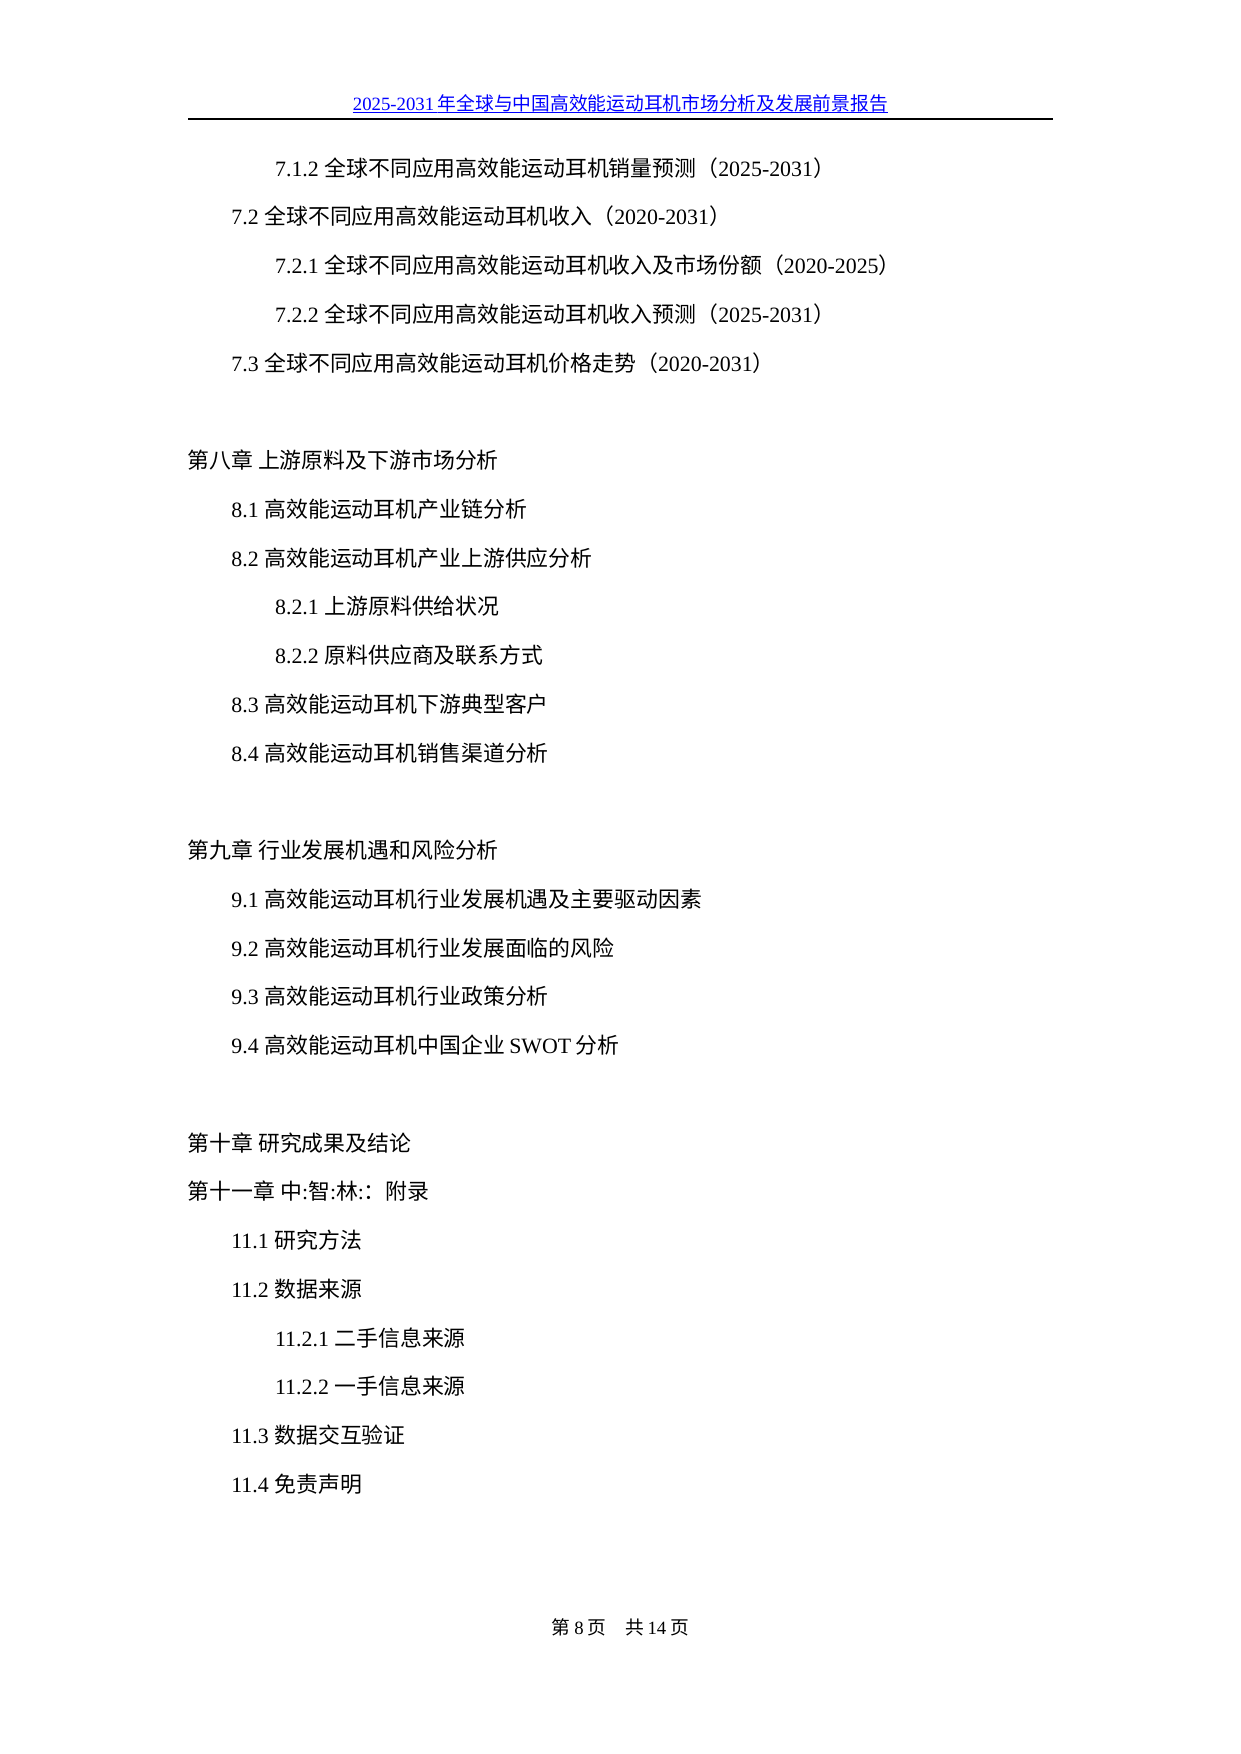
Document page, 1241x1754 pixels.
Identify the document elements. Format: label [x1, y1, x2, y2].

text [187, 150, 1053, 1499]
